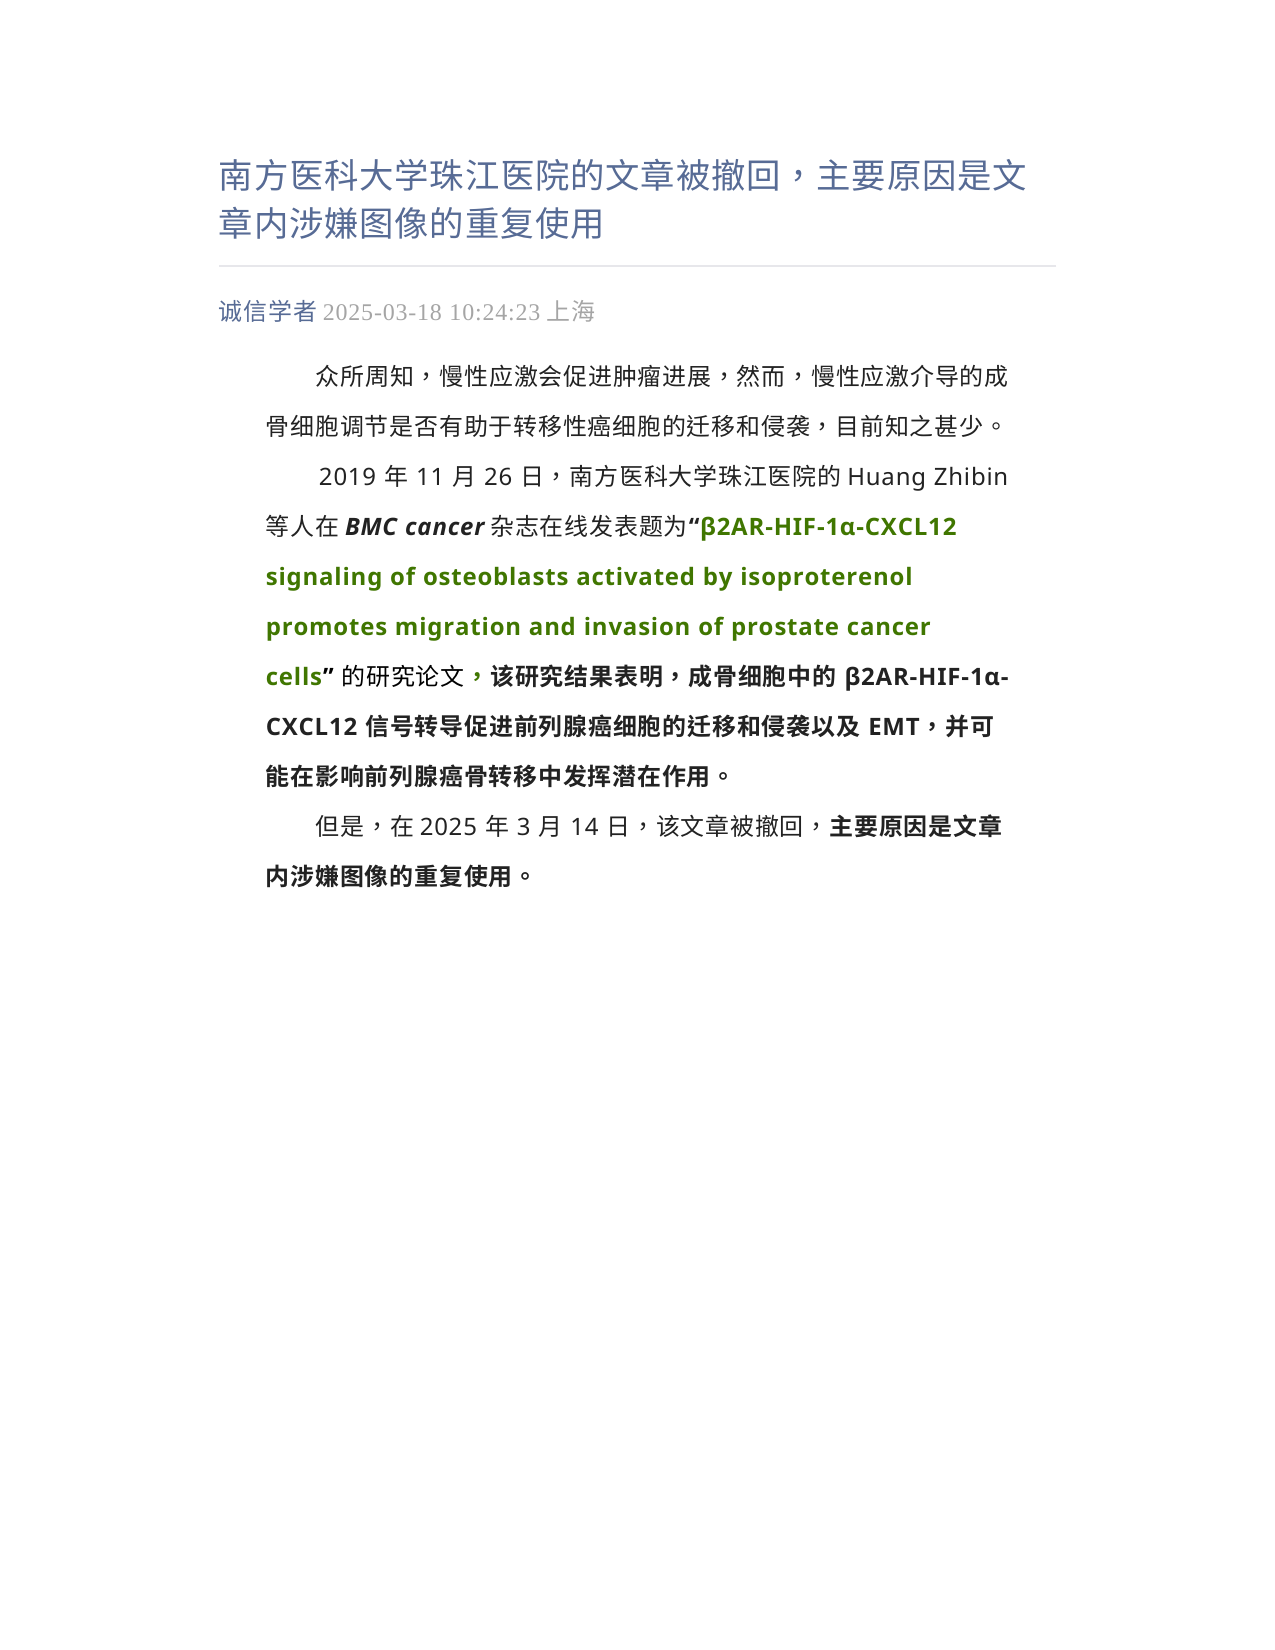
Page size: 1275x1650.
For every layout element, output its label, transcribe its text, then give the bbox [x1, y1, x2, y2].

text 众所周知，慢性应激会促进肿瘤进展，然而，慢性应激介导的成骨细胞调节是否有助于转移性癌细胞的迁移和侵袭，目前知之甚少。 [266, 342, 1009, 442]
text 2019 年 11 月 26 日，南方医科大学珠江医院的Huang Zhibin 等人在BMC cancer杂志在线发表题为“β2AR-HIF-1α-CXCL12 signaling of osteoblasts activated by isoproterenol promotes migration and invasion of prostate cancer cells” 的研究论文，该研究结果表明，成骨细胞中的 β2AR-HIF-1α-CXCL12 信号转导促进前列腺癌细胞的迁移和侵袭以及 EMT，并可能在影响前列腺癌骨转移中发挥潜在作用。 [266, 442, 1009, 792]
text 但是，在2025 年 3 月 14 日，该文章被撤回，主要原因是文章内涉嫌图像的重复使用。 [266, 792, 1009, 892]
title 南方医科大学珠江医院的文章被撤回，主要原因是文章内涉嫌图像的重复使用 [219, 150, 1056, 265]
list 诚信学者2025-03-18 10:24:23上海 [219, 287, 1056, 327]
